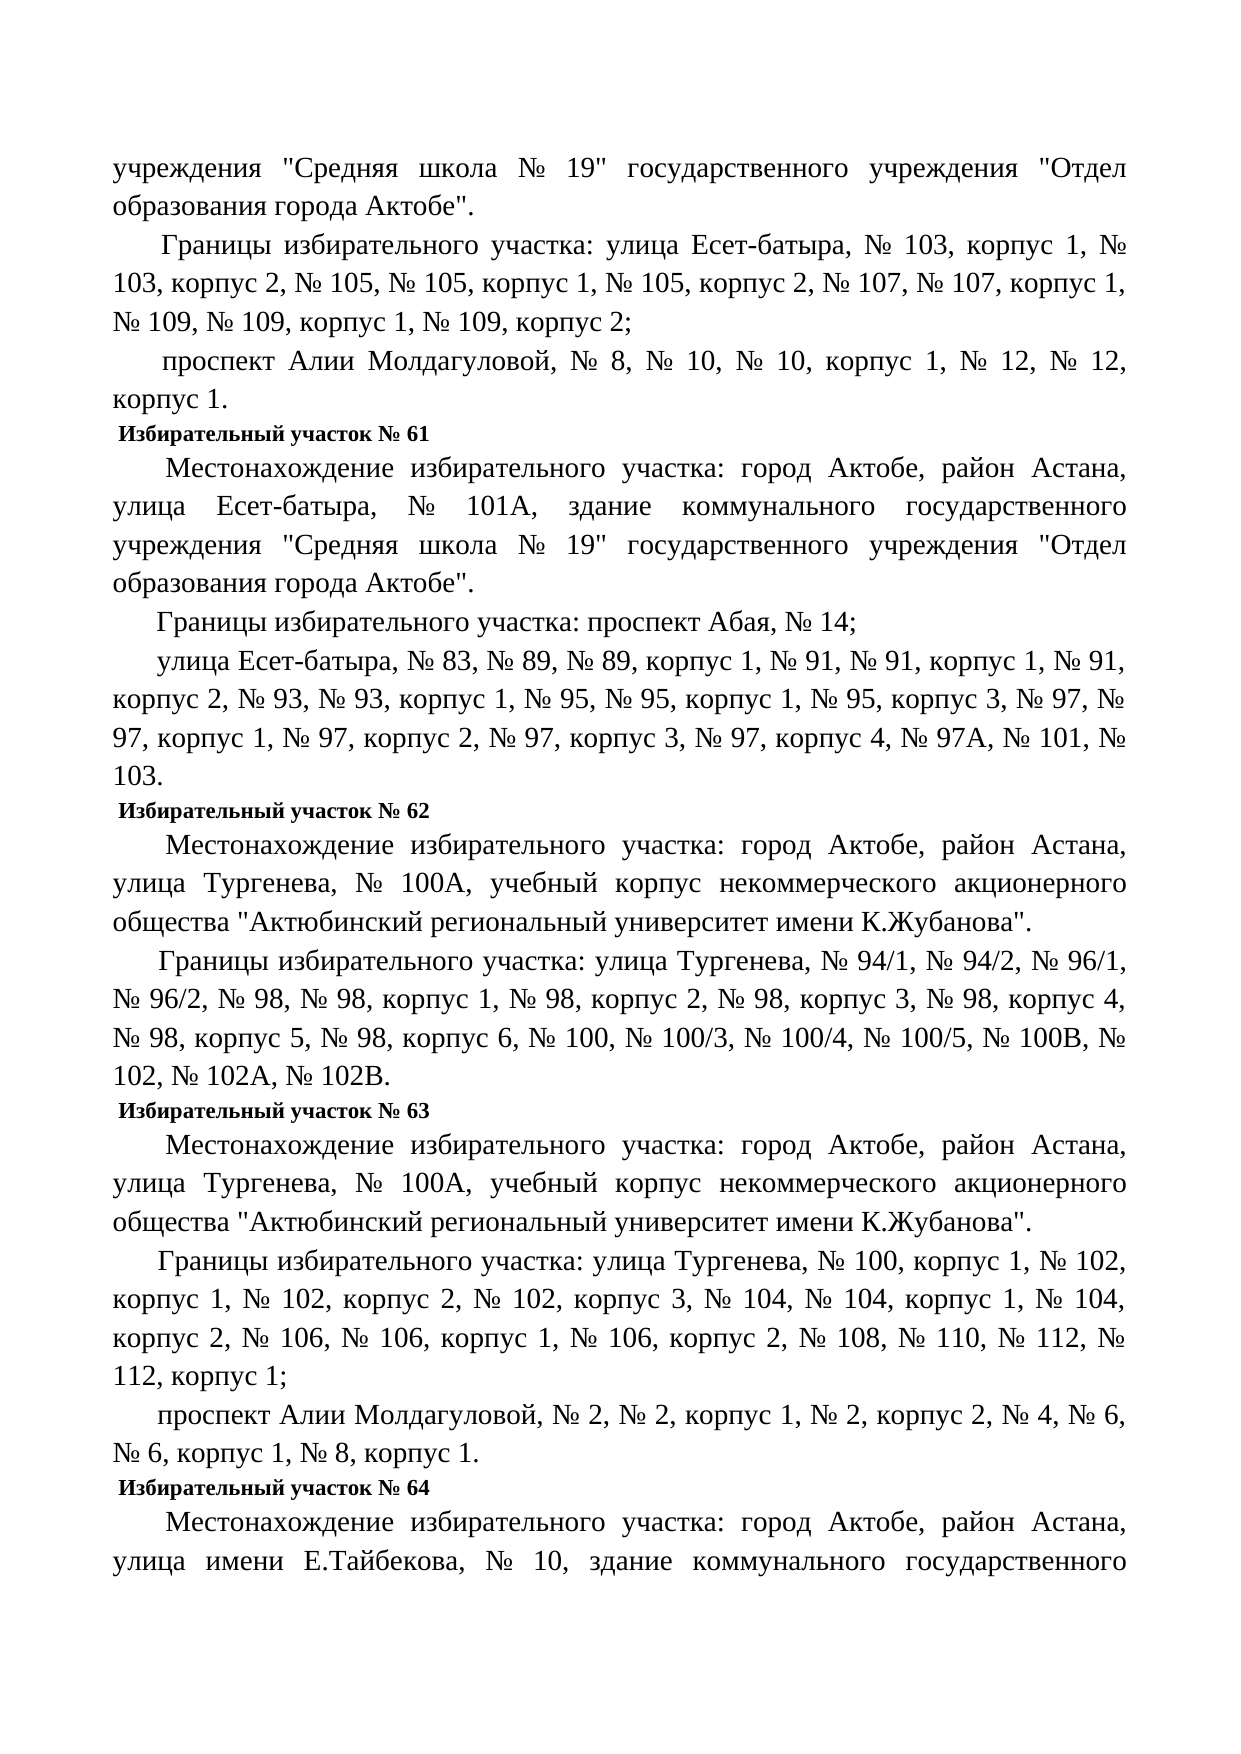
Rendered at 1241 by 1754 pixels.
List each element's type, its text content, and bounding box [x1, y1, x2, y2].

text Границы избирательного участка: улица Есет-батыра, № 103, корпус 1, № 103, корпус 2, № 105, № 105, корпус 1, № 105, корпус 2, № 107, № 107, корпус 1, № 109, № 109, корпус 1, № 109, корпус 2; [112, 227, 1128, 338]
text проспект Алии Молдагуловой, № 8, № 10, № 10, корпус 1, № 12, № 12, корпус 1. [112, 343, 1128, 415]
text Избирательный участок № 63 [112, 1097, 1128, 1123]
text Границы избирательного участка: улица Тургенева, № 94/1, № 94/2, № 96/1, № 96/2, № 98, № 98, корпус 1, № 98, корпус 2, № 98, корпус 3, № 98, корпус 4, № 98, корпус 5, № 98, корпус 6, № 100, № 100/3, № 100/4, № 100/5, № 100В, № 102, № 102А, № 102В. [112, 943, 1128, 1092]
text улица Есет-батыра, № 83, № 89, № 89, корпус 1, № 91, № 91, корпус 1, № 91, корпус 2, № 93, № 93, корпус 1, № 95, № 95, корпус 1, № 95, корпус 3, № 97, № 97, корпус 1, № 97, корпус 2, № 97, корпус 3, № 97, корпус 4, № 97А, № 101, № 103. [112, 643, 1128, 792]
text Избирательный участок № 61 [112, 420, 1128, 446]
text проспект Алии Молдагуловой, № 2, № 2, корпус 1, № 2, корпус 2, № 4, № 6, № 6, корпус 1, № 8, корпус 1. [112, 1397, 1128, 1469]
text Границы избирательного участка: улица Тургенева, № 100, корпус 1, № 102, корпус 1, № 102, корпус 2, № 102, корпус 3, № 104, № 104, корпус 1, № 104, корпус 2, № 106, № 106, корпус 1, № 106, корпус 2, № 108, № 110, № 112, № 112, корпус 1; [112, 1243, 1128, 1392]
text Избирательный участок № 64 [112, 1474, 1128, 1500]
text Избирательный участок № 62 [112, 797, 1128, 823]
text Границы избирательного участка: проспект Абая, № 14; [112, 604, 1128, 638]
text Местонахождение избирательного участка: город Актобе, район Астана, улица Тургенева, № 100А, учебный корпус некоммерческого акционерного общества "Актюбинский региональный университет имени К.Жубанова". [112, 1127, 1128, 1238]
text Местонахождение избирательного участка: город Актобе, район Астана, улица Тургенева, № 100А, учебный корпус некоммерческого акционерного общества "Актюбинский региональный университет имени К.Жубанова". [112, 827, 1128, 938]
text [112, 150, 1128, 222]
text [112, 1504, 1128, 1576]
